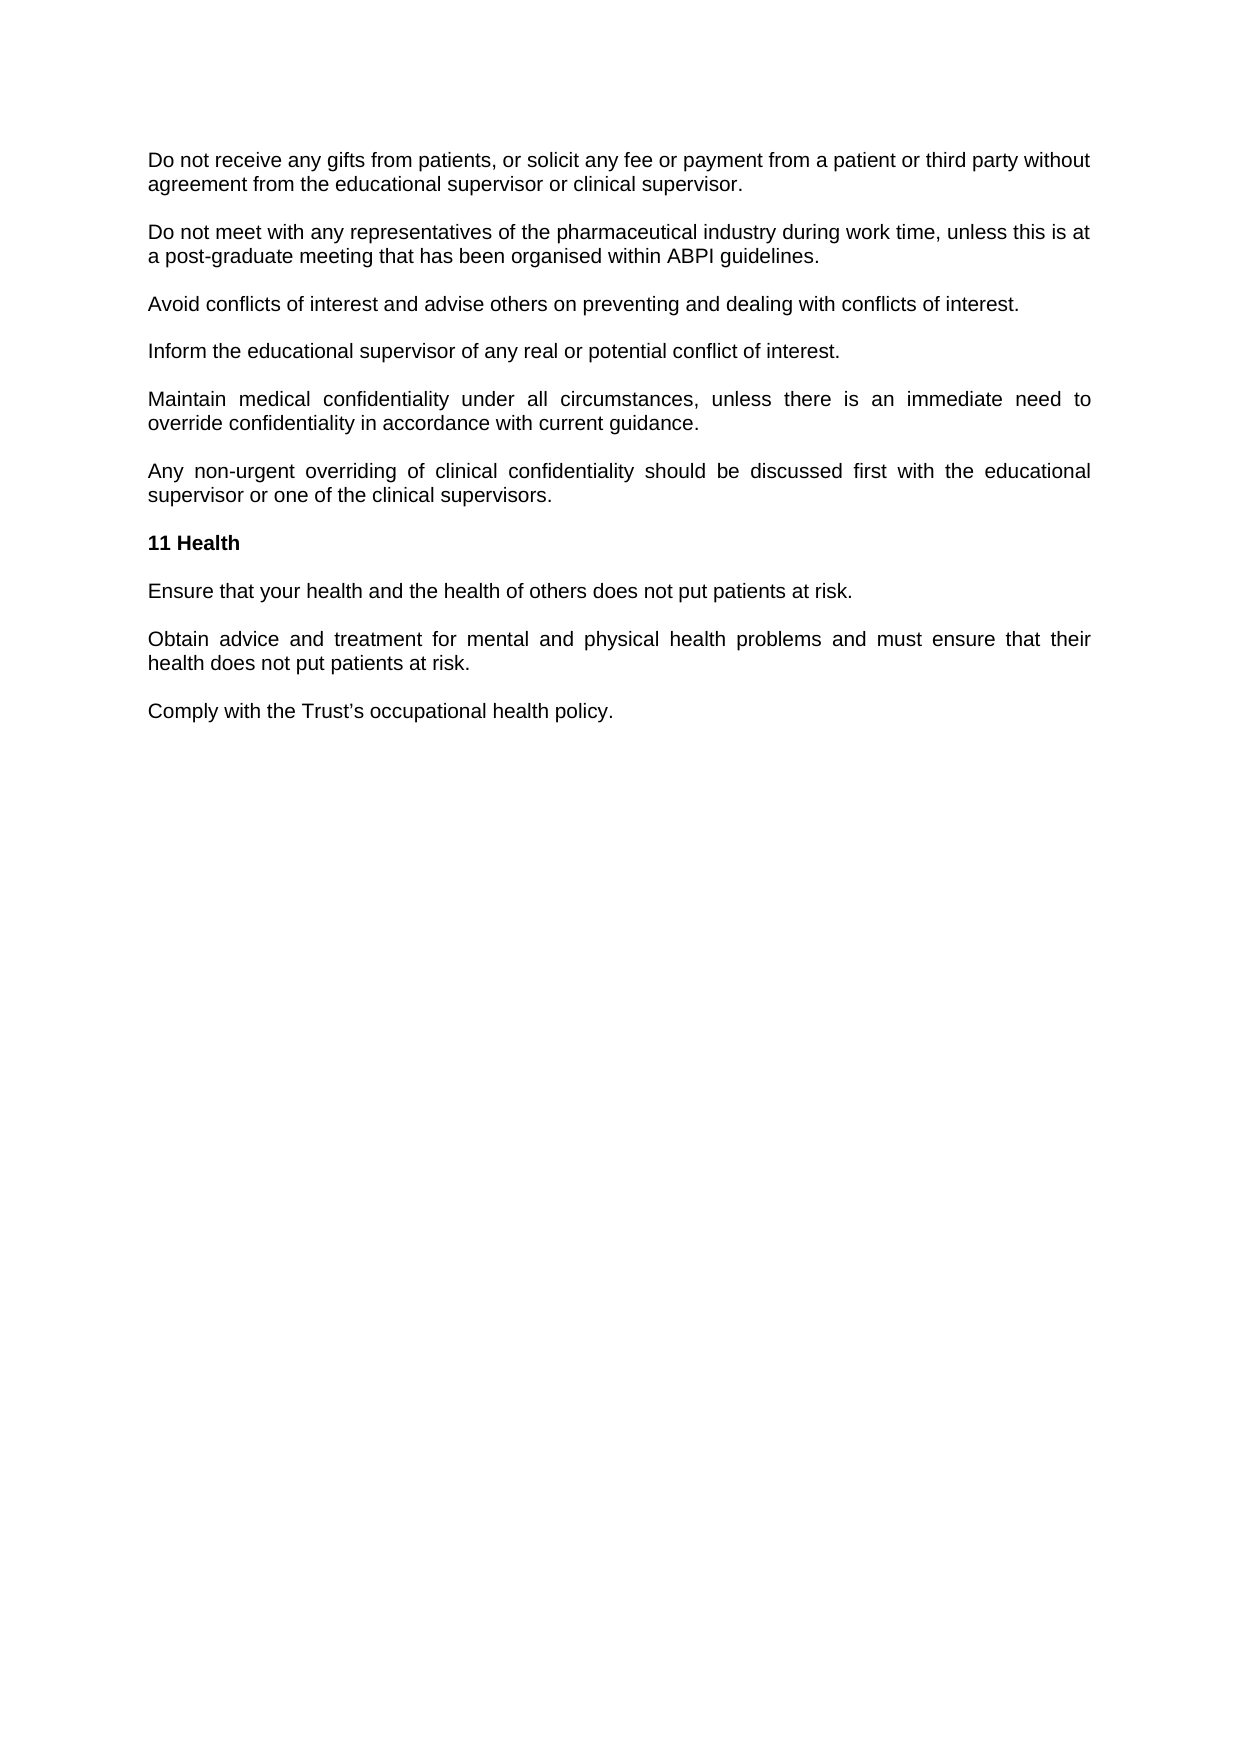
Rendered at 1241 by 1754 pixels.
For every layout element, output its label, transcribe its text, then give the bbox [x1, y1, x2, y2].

text Ensure that your health and the health of others does not put patients at risk. [148, 579, 1092, 603]
text Do not receive any gifts from patients, or solicit any fee or payment from a patient or third party without agreement from the educational supervisor or clinical supervisor. [148, 148, 1092, 196]
text Inform the educational supervisor of any real or potential conflict of interest. [148, 339, 1092, 363]
text Any non-urgent overriding of clinical confidentiality should be discussed first with the educational supervisor or one of the clinical supervisors. [148, 459, 1092, 507]
text Avoid conflicts of interest and advise others on preventing and dealing with conflicts of interest. [148, 291, 1092, 315]
text Maintain medical confidentiality under all circumstances, unless there is an immediate need to override confidentiality in accordance with current guidance. [148, 387, 1092, 435]
text Comply with the Trust’s occupational health policy. [148, 699, 1092, 723]
text Obtain advice and treatment for mental and physical health problems and must ensure that their health does not put patients at risk. [148, 627, 1092, 675]
text 11 Health [148, 531, 1092, 555]
text Do not meet with any representatives of the pharmaceutical industry during work time, unless this is at a post-graduate meeting that has been organised within ABPI guidelines. [148, 219, 1092, 267]
